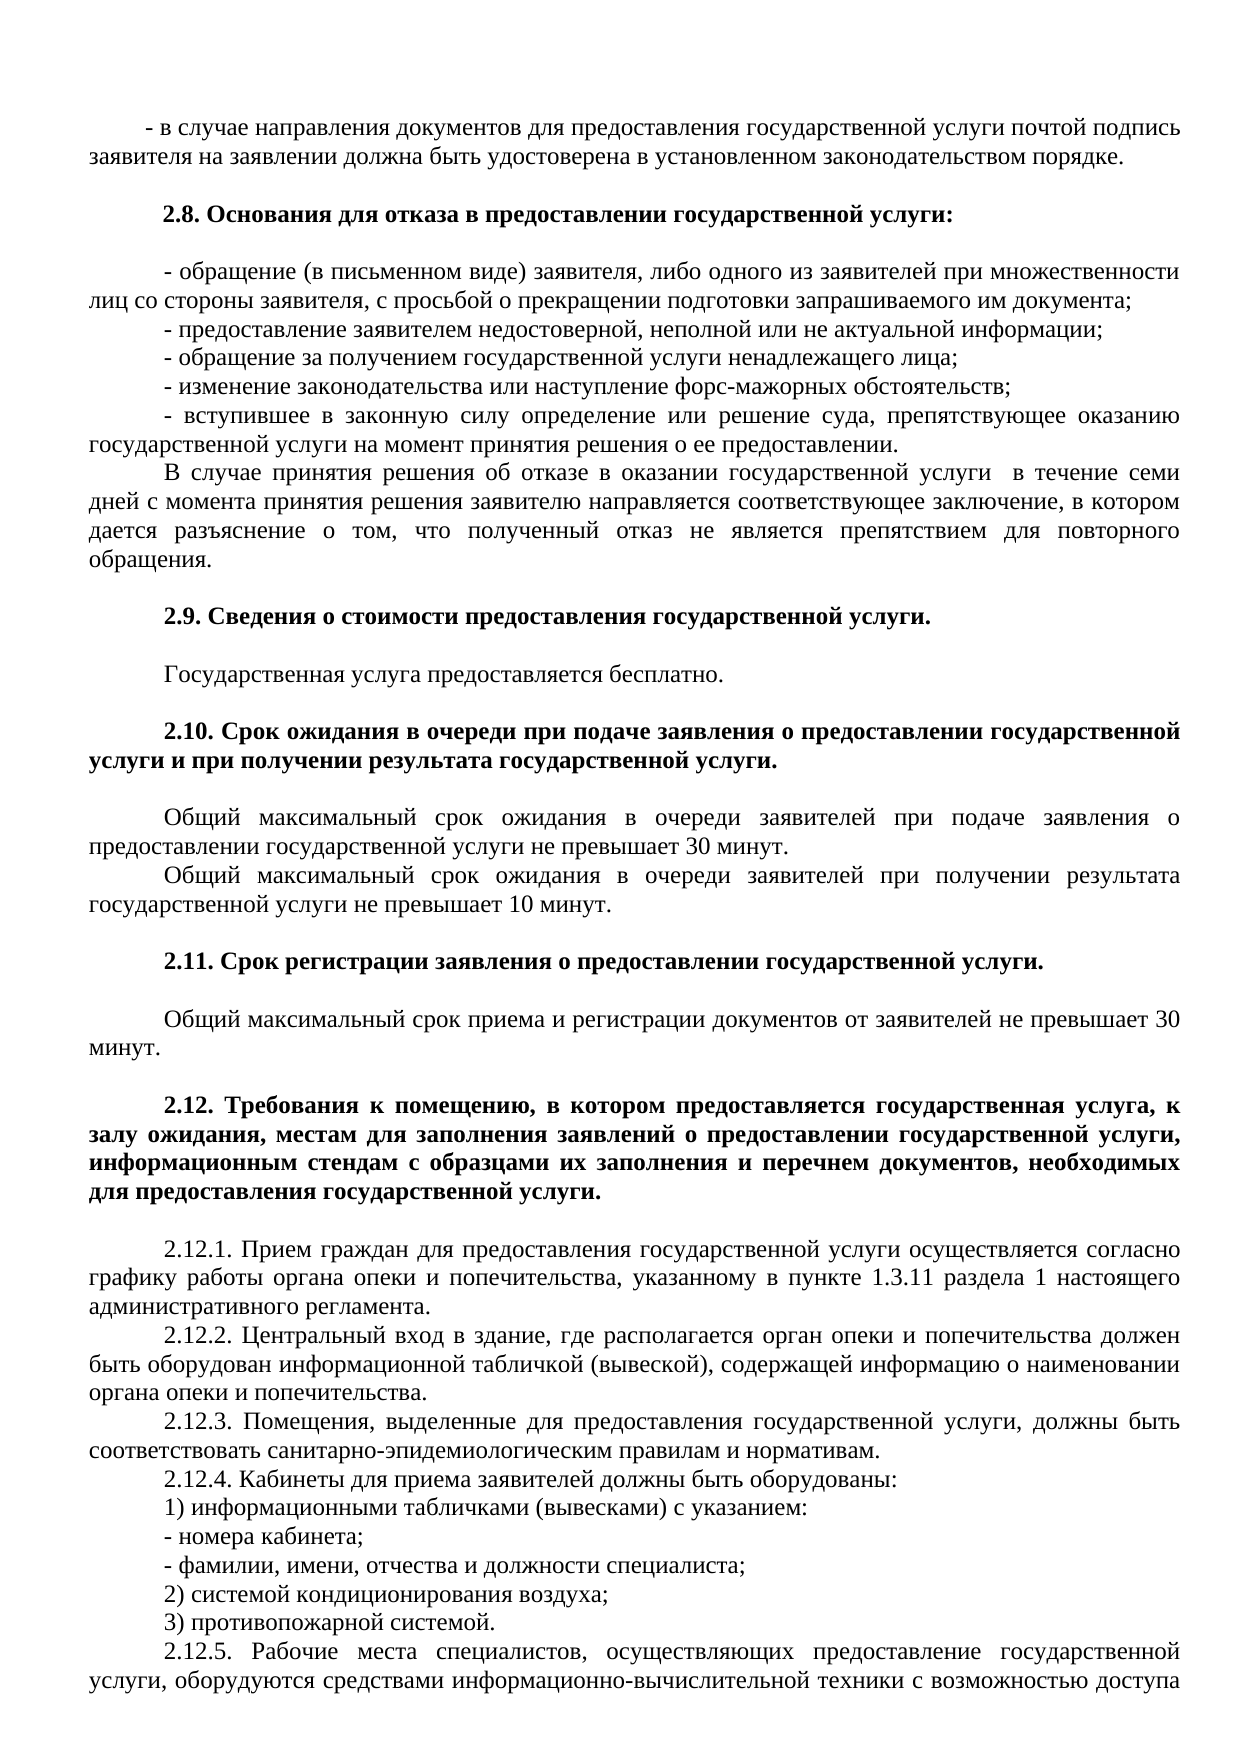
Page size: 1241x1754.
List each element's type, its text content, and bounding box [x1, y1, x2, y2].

text - номера кабинета; [89, 1521, 1181, 1550]
text - обращение (в письменном виде) заявителя, либо одного из заявителей при множественности лиц со стороны заявителя, с просьбой о прекращении подготовки запрашиваемого им документа; [89, 256, 1181, 314]
text В случае принятия решения об отказе в оказании государственной услуги в течение семи дней с момента принятия решения заявителю направляется соответствующее заключение, в котором дается разъяснение о том, что полученный отказ не является препятствием для повторного обращения. [89, 457, 1181, 572]
text 2.12.1. Прием граждан для предоставления государственной услуги осуществляется согласно графику работы органа опеки и попечительства, указанному в пункте 1.3.11 раздела 1 настоящего административного регламента. [89, 1234, 1181, 1320]
text Общий максимальный срок ожидания в очереди заявителей при подаче заявления о предоставлении государственной услуги не превышает 30 минут. [89, 802, 1181, 860]
text 2.12.2. Центральный вход в здание, где располагается орган опеки и попечительства должен быть оборудован информационной табличкой (вывеской), содержащей информацию о наименовании органа опеки и попечительства. [89, 1320, 1181, 1406]
text 3) противопожарной системой. [89, 1607, 1181, 1636]
text - предоставление заявителем недостоверной, неполной или не актуальной информации; [89, 314, 1181, 342]
text Общий максимальный срок ожидания в очереди заявителей при получении результата государственной услуги не превышает 10 минут. [89, 860, 1181, 917]
text - изменение законодательства или наступление форс-мажорных обстоятельств; [89, 371, 1181, 400]
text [89, 1636, 1181, 1694]
text 2.12. Требования к помещению, в котором предоставляется государственная услуга, к залу ожидания, местам для заполнения заявлений о предоставлении государственной услуги, информационным стендам с образцами их заполнения и перечнем документов, необходимых для предоставления государственной услуги. [89, 1090, 1181, 1205]
text 2.11. Срок регистрации заявления о предоставлении государственной услуги. [89, 946, 1181, 975]
text Государственная услуга предоставляется бесплатно. [89, 659, 1181, 687]
text 1) информационными табличками (вывесками) с указанием: [89, 1492, 1181, 1521]
text 2.12.4. Кабинеты для приема заявителей должны быть оборудованы: [89, 1464, 1181, 1492]
text 2.9. Сведения о стоимости предоставления государственной услуги. [89, 601, 1181, 630]
text - обращение за получением государственной услуги ненадлежащего лица; [89, 342, 1181, 371]
text - в случае направления документов для предоставления государственной услуги почтой подпись заявителя на заявлении должна быть удостоверена в установленном законодательством порядке. [89, 112, 1181, 170]
text 2.12.3. Помещения, выделенные для предоставления государственной услуги, должны быть соответствовать санитарно-эпидемиологическим правилам и нормативам. [89, 1406, 1181, 1464]
text - фамилии, имени, отчества и должности специалиста; [89, 1550, 1181, 1579]
text - вступившее в законную силу определение или решение суда, препятствующее оказанию государственной услуги на момент принятия решения о ее предоставлении. [89, 400, 1181, 457]
text 2) системой кондиционирования воздуха; [89, 1579, 1181, 1607]
text Общий максимальный срок приема и регистрации документов от заявителей не превышает 30 минут. [89, 1004, 1181, 1061]
text 2.8. Основания для отказа в предоставлении государственной услуги: [89, 199, 1181, 227]
text 2.10. Срок ожидания в очереди при подаче заявления о предоставлении государственной услуги и при получении результата государственной услуги. [89, 716, 1181, 774]
